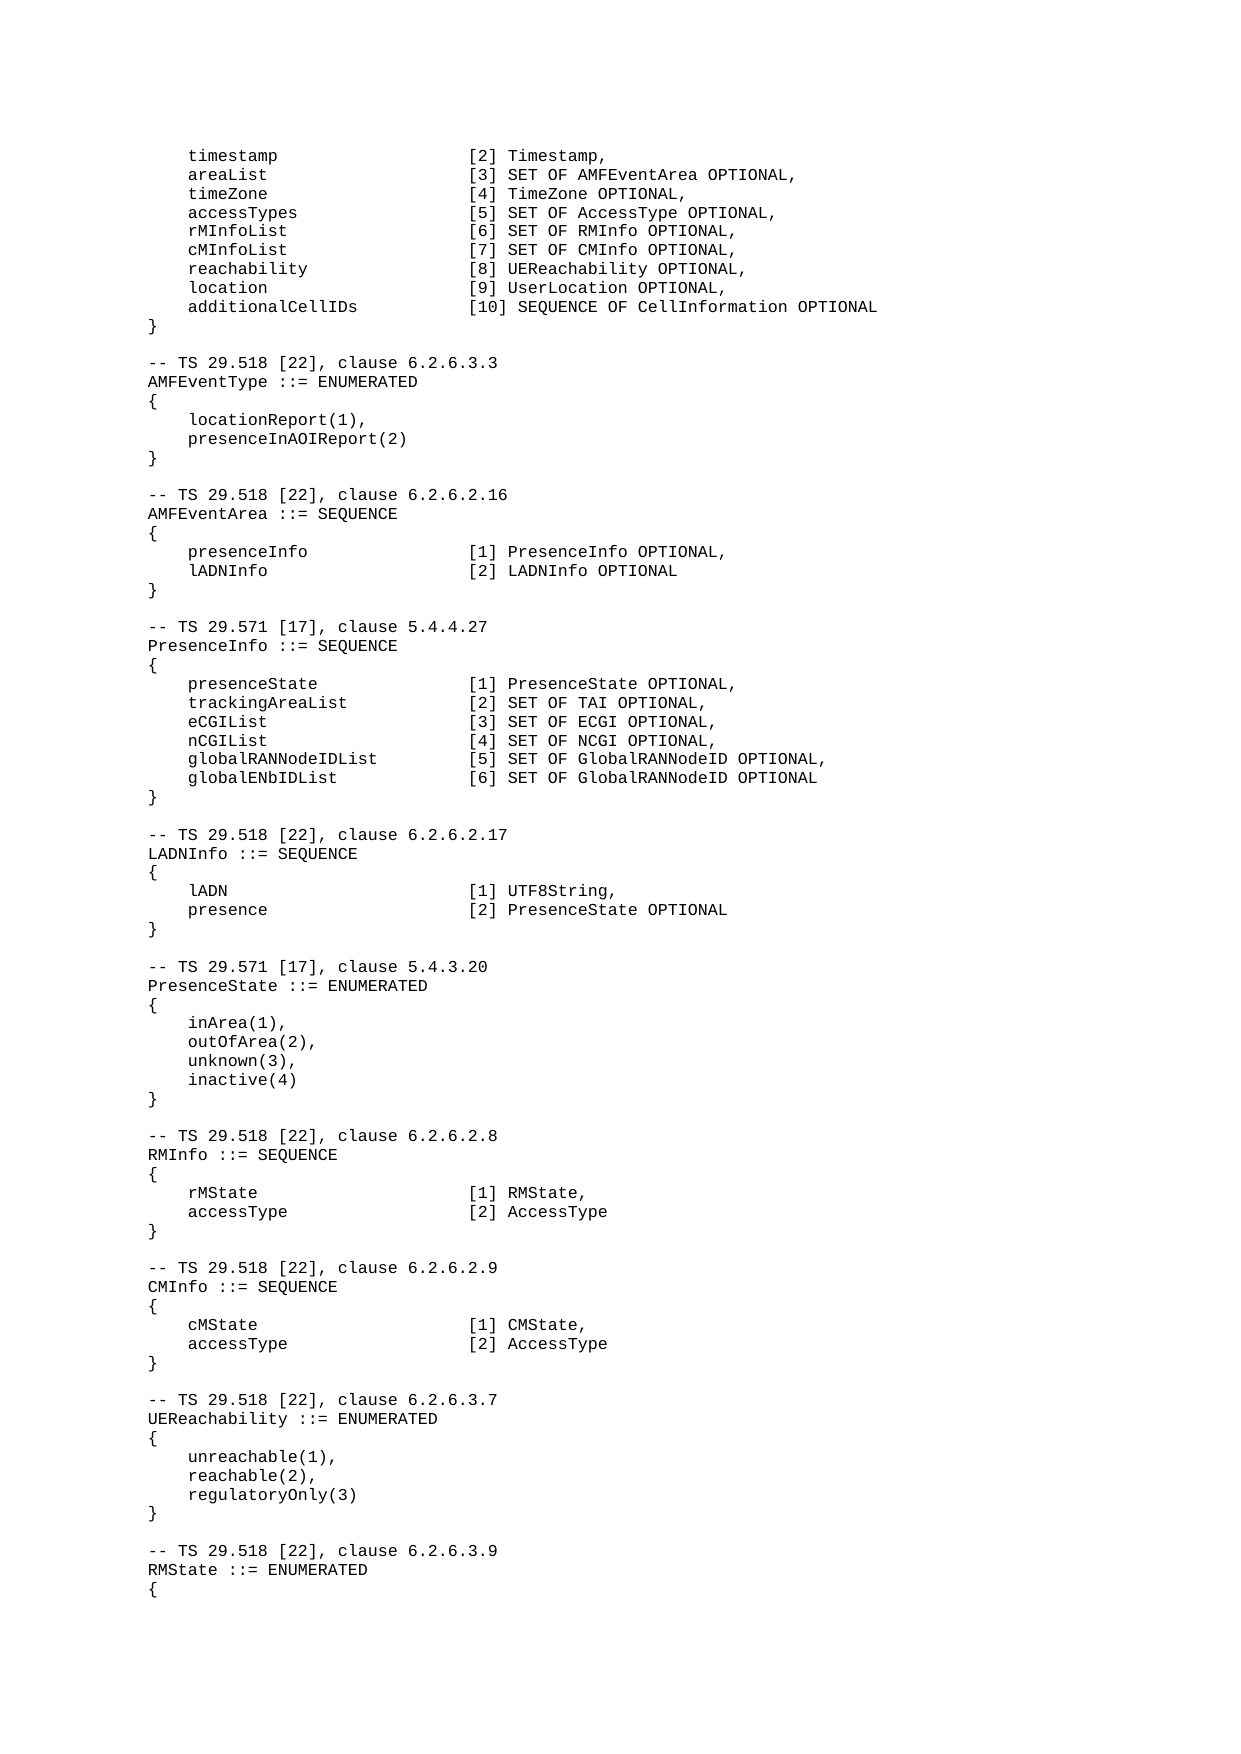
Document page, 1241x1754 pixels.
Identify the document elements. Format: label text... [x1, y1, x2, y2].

text areaList [3] SET OF AMFEventArea OPTIONAL, [148, 166, 1093, 185]
text PresenceInfo ::= SEQUENCE [148, 638, 1093, 657]
text trackingAreaList [2] SET OF TAI OPTIONAL, [148, 694, 1093, 713]
text unknown(3), [148, 1053, 1093, 1071]
text } [148, 449, 1093, 468]
text AMFEventArea ::= SEQUENCE [148, 506, 1093, 525]
text additionalCellIDs [10] SEQUENCE OF CellInformation OPTIONAL [148, 298, 1093, 317]
text location [9] UserLocation OPTIONAL, [148, 279, 1093, 298]
text } [148, 789, 1093, 807]
text { [148, 864, 1093, 883]
text } [148, 1090, 1093, 1109]
text RMState ::= ENUMERATED [148, 1562, 1093, 1581]
text rMInfoList [6] SET OF RMInfo OPTIONAL, [148, 223, 1093, 242]
text -- TS 29.571 [17], clause 5.4.3.20 [148, 958, 1093, 977]
text { [148, 996, 1093, 1015]
text { [148, 1430, 1093, 1448]
text timestamp [2] Timestamp, [148, 148, 1093, 166]
text rMState [1] RMState, [148, 1184, 1093, 1203]
text -- TS 29.518 [22], clause 6.2.6.2.16 [148, 487, 1093, 506]
text RMInfo ::= SEQUENCE [148, 1147, 1093, 1166]
text lADN [1] UTF8String, [148, 883, 1093, 902]
text { [148, 393, 1093, 412]
text } [148, 1505, 1093, 1524]
text { [148, 1166, 1093, 1184]
text } [148, 317, 1093, 336]
text globalRANNodeIDList [5] SET OF GlobalRANNodeID OPTIONAL, [148, 751, 1093, 770]
text outOfArea(2), [148, 1034, 1093, 1053]
text presenceInAOIReport(2) [148, 430, 1093, 449]
text lADNInfo [2] LADNInfo OPTIONAL [148, 562, 1093, 581]
text globalENbIDList [6] SET OF GlobalRANNodeID OPTIONAL [148, 770, 1093, 789]
text inArea(1), [148, 1015, 1093, 1034]
text accessType [2] AccessType [148, 1203, 1093, 1222]
text CMInfo ::= SEQUENCE [148, 1279, 1093, 1298]
text -- TS 29.518 [22], clause 6.2.6.3.7 [148, 1392, 1093, 1411]
text } [148, 921, 1093, 939]
text AMFEventType ::= ENUMERATED [148, 374, 1093, 393]
text nCGIList [4] SET OF NCGI OPTIONAL, [148, 732, 1093, 751]
text -- TS 29.518 [22], clause 6.2.6.2.8 [148, 1128, 1093, 1147]
text { [148, 525, 1093, 543]
text timeZone [4] TimeZone OPTIONAL, [148, 185, 1093, 204]
text accessType [2] AccessType [148, 1335, 1093, 1354]
text presenceState [1] PresenceState OPTIONAL, [148, 676, 1093, 694]
text accessTypes [5] SET OF AccessType OPTIONAL, [148, 204, 1093, 223]
text inactive(4) [148, 1071, 1093, 1090]
text locationReport(1), [148, 412, 1093, 430]
text -- TS 29.518 [22], clause 6.2.6.2.9 [148, 1260, 1093, 1279]
text reachability [8] UEReachability OPTIONAL, [148, 261, 1093, 279]
text PresenceState ::= ENUMERATED [148, 977, 1093, 996]
text presenceInfo [1] PresenceInfo OPTIONAL, [148, 543, 1093, 562]
text { [148, 657, 1093, 676]
text -- TS 29.518 [22], clause 6.2.6.3.3 [148, 355, 1093, 374]
text regulatoryOnly(3) [148, 1486, 1093, 1505]
text presence [2] PresenceState OPTIONAL [148, 902, 1093, 921]
text -- TS 29.571 [17], clause 5.4.4.27 [148, 619, 1093, 638]
text -- TS 29.518 [22], clause 6.2.6.3.9 [148, 1543, 1093, 1562]
text } [148, 581, 1093, 600]
text LADNInfo ::= SEQUENCE [148, 845, 1093, 864]
text reachable(2), [148, 1467, 1093, 1486]
text { [148, 1581, 1093, 1599]
text -- TS 29.518 [22], clause 6.2.6.2.17 [148, 826, 1093, 845]
text unreachable(1), [148, 1448, 1093, 1467]
text { [148, 1298, 1093, 1317]
text } [148, 1222, 1093, 1241]
text UEReachability ::= ENUMERATED [148, 1411, 1093, 1430]
text cMState [1] CMState, [148, 1317, 1093, 1335]
text } [148, 1354, 1093, 1373]
text cMInfoList [7] SET OF CMInfo OPTIONAL, [148, 242, 1093, 261]
text eCGIList [3] SET OF ECGI OPTIONAL, [148, 713, 1093, 732]
